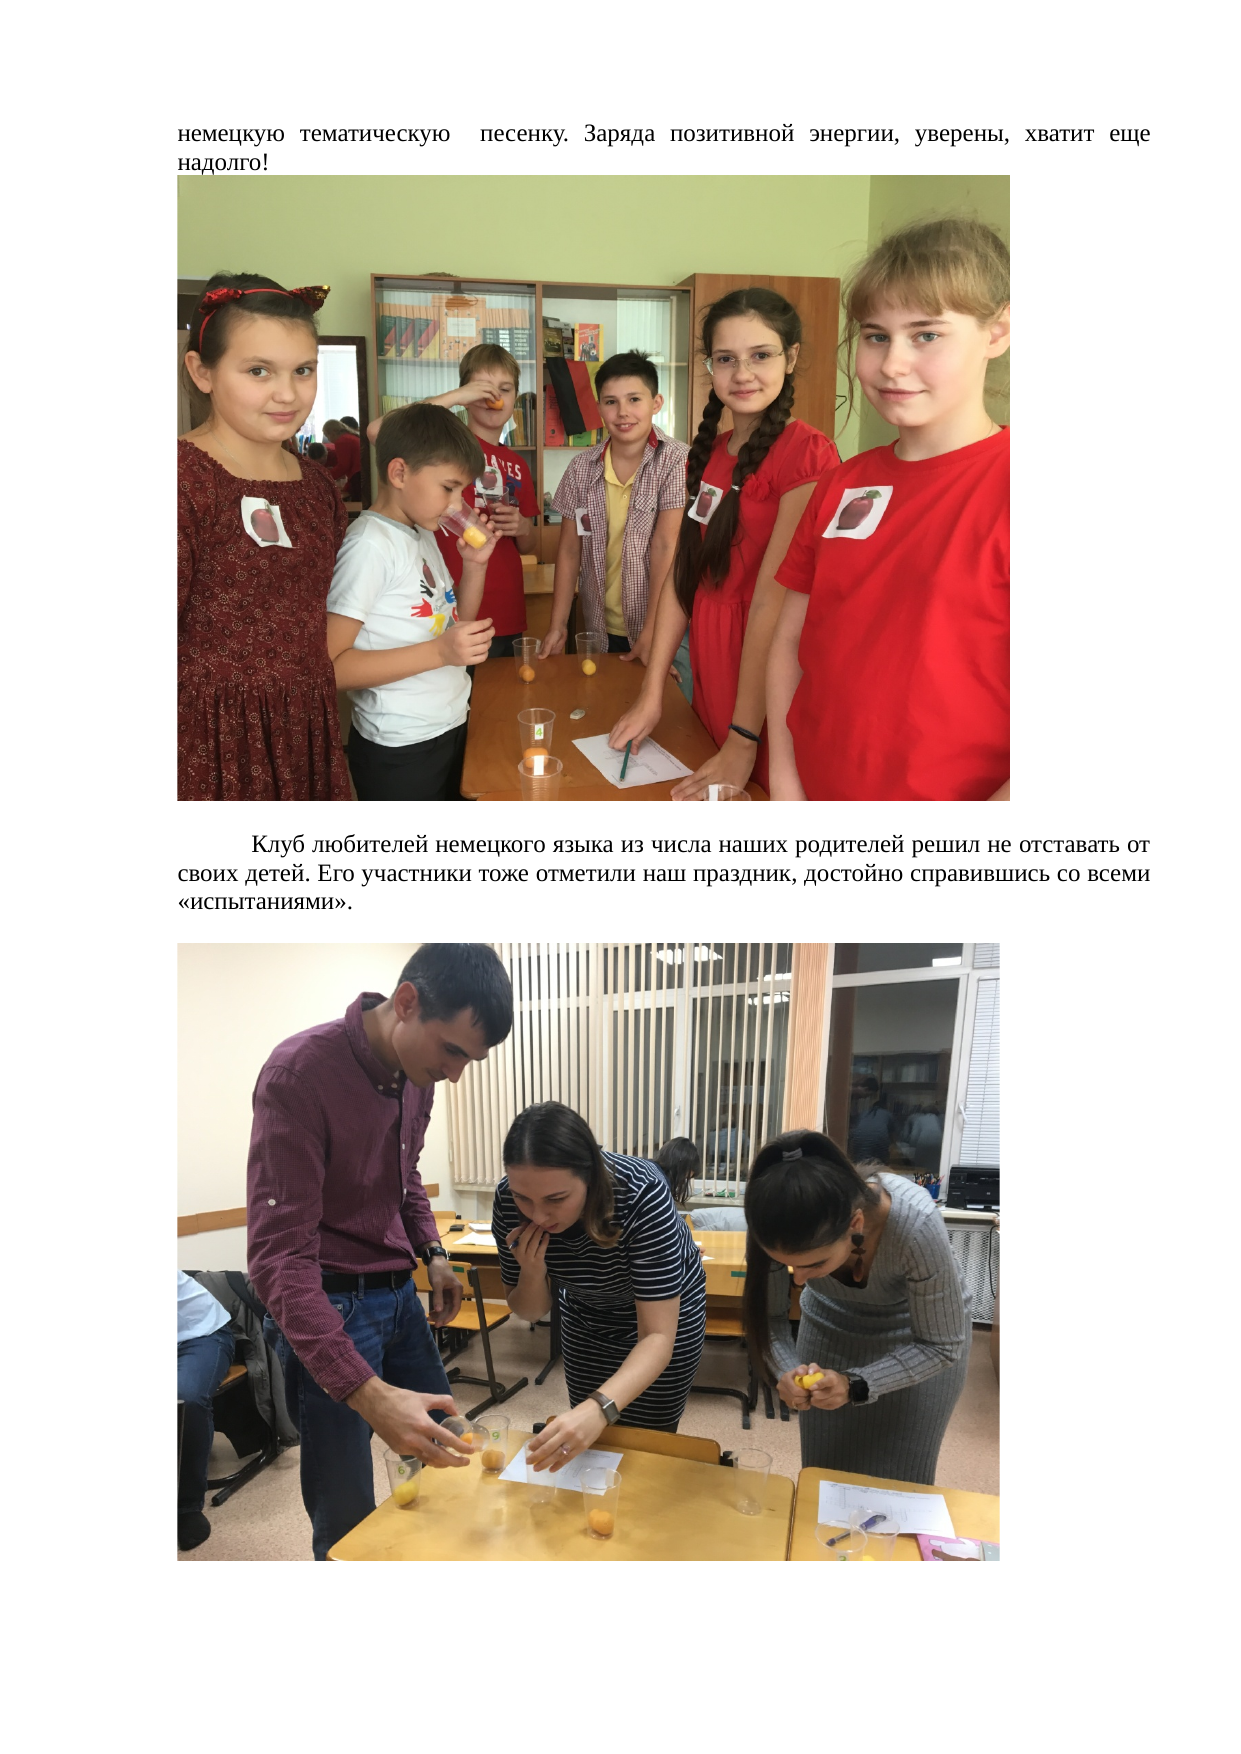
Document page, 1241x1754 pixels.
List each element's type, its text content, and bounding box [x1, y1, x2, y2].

text Клуб любителей немецкого языка из числа наших родителей решил не отставать от своих детей. Его участники тоже отметили наш праздник, достойно справившись со всеми «испытаниями». [177, 829, 1152, 915]
picture [177, 943, 1000, 1561]
picture [177, 175, 1010, 801]
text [177, 118, 1152, 176]
